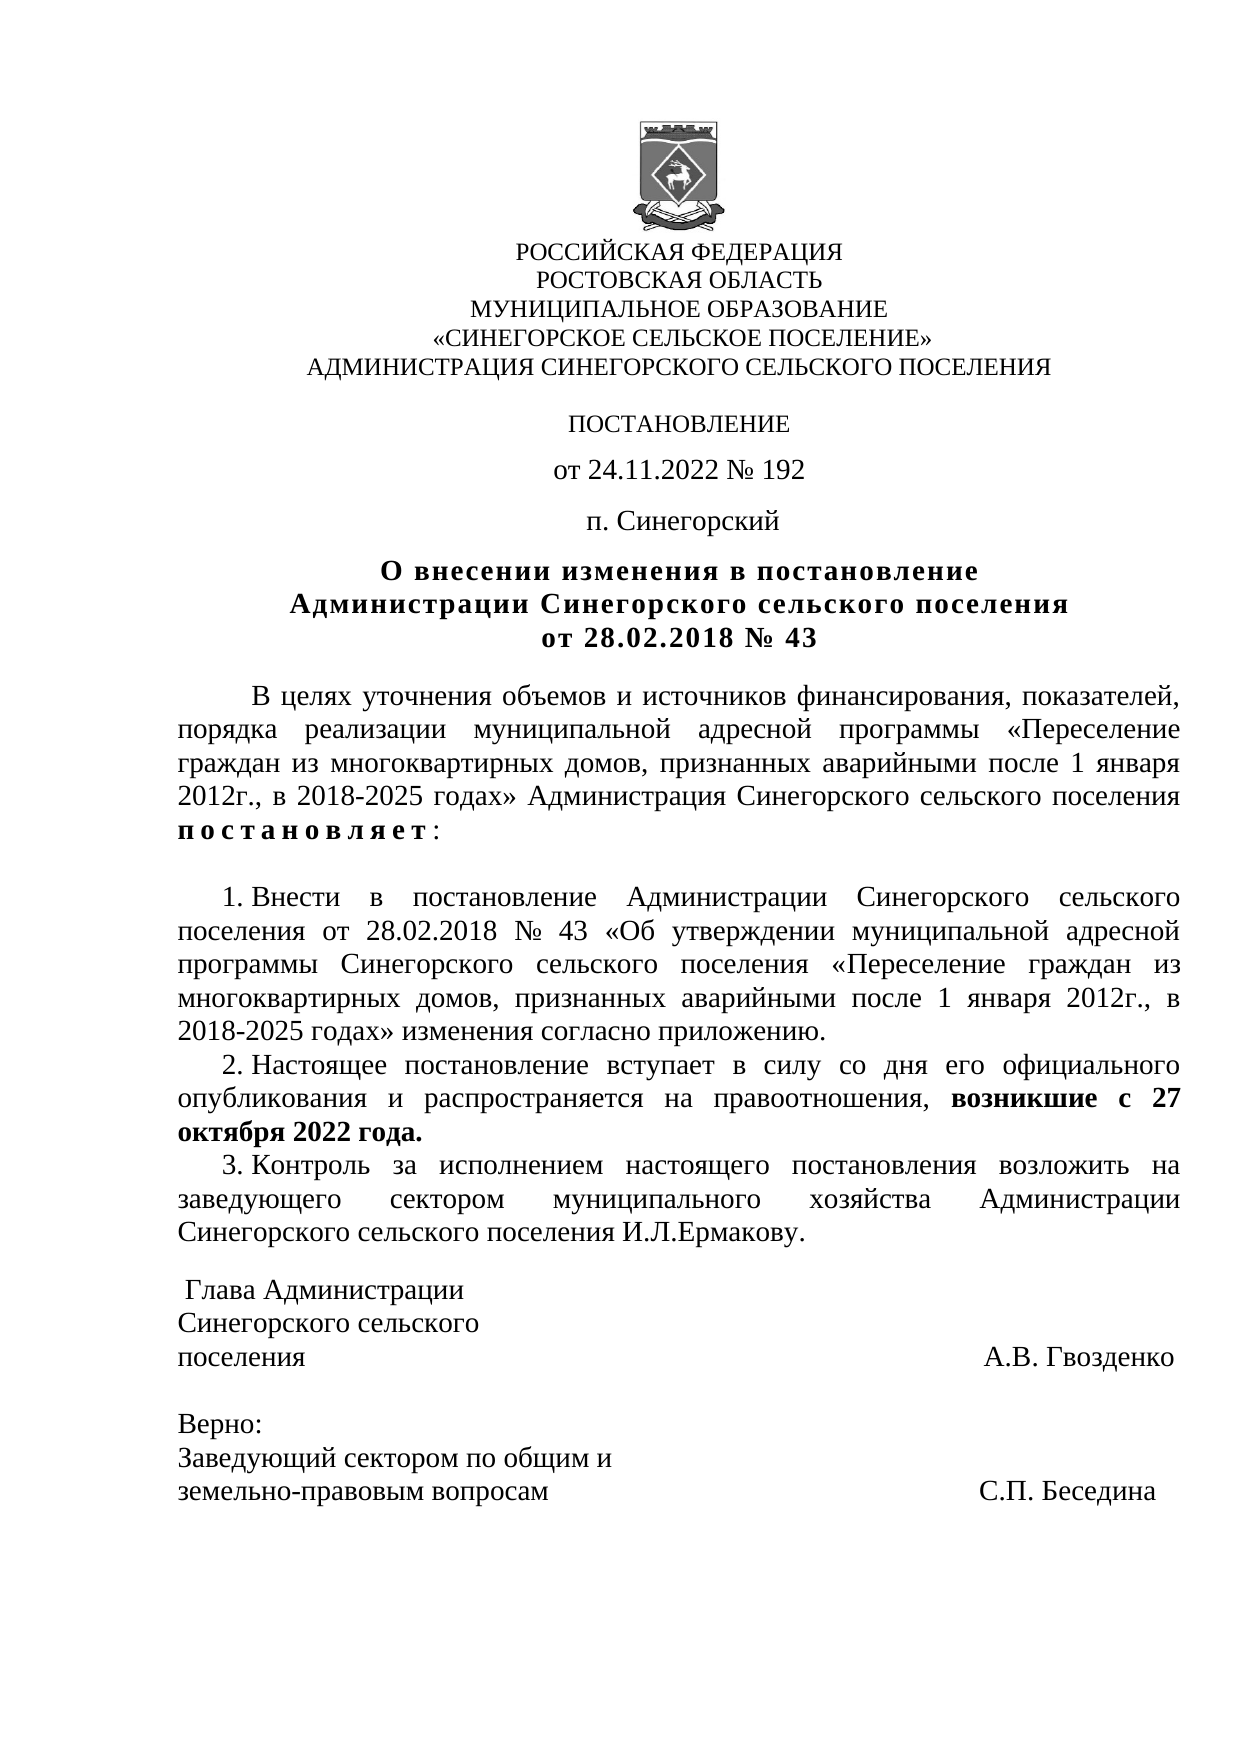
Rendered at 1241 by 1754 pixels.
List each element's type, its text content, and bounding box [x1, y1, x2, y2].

text Заведующий сектором по общим и [177, 1440, 1181, 1473]
text п. Синегорский [177, 503, 1181, 536]
text «СИНЕГОРСКОЕ СЕЛЬСКОЕ ПОСЕЛЕНИЕ» [177, 323, 1181, 352]
text поселения А.В. Гвозденко [177, 1339, 1181, 1373]
text Синегорского сельского [177, 1306, 1181, 1339]
text ПОСТАНОВЛЕНИЕ [177, 409, 1181, 438]
text О внесении изменения в постановление [177, 553, 1181, 587]
text Администрации Синегорского сельского поселения [177, 587, 1181, 620]
text земельно-правовым вопросам С.П. Беседина [177, 1473, 1181, 1507]
text АДМИНИСТРАЦИЯ СИНЕГОРСКОГО СЕЛЬСКОГО ПОСЕЛЕНИЯ [177, 352, 1181, 381]
text Глава Администрации [177, 1272, 1181, 1306]
list Внести в постановление Администрации Синегорского сельского поселения от 28.02.2018 № 43 «Об утверждении муниципальной адресной программы Синегорского сельского поселения «Переселение граждан из многоквартирных домов, признанных аварийными после 1 января 2012г., в 2018-2025 годах» изменения согласно приложению. [177, 879, 1181, 1047]
text В целях уточнения объемов и источников финансирования, показателей, порядка реализации муниципальной адресной программы «Переселение граждан из многоквартирных домов, признанных аварийными после 1 января 2012г., в 2018-2025 годах» Администрация Синегорского сельского поселения постановляет: [177, 678, 1181, 846]
text от 24.11.2022 № 192 [177, 452, 1181, 486]
list Контроль за исполнением настоящего постановления возложить на заведующего сектором муниципального хозяйства Администрации Синегорского сельского поселения И.Л.Ермакову. [177, 1147, 1181, 1248]
text от 28.02.2018 № 43 [177, 620, 1181, 654]
picture [632, 118, 727, 237]
text РОССИЙСКАЯ ФЕДЕРАЦИЯ [177, 237, 1181, 266]
text МУНИЦИПАЛЬНОЕ ОБРАЗОВАНИЕ [177, 294, 1181, 323]
list Настоящее постановление вступает в силу со дня его официального опубликования и распространяется на правоотношения, возникшие с 27 октября 2022 года. [177, 1047, 1181, 1147]
text Верно: [177, 1406, 1181, 1440]
text РОСТОВСКАЯ ОБЛАСТЬ [177, 266, 1181, 294]
